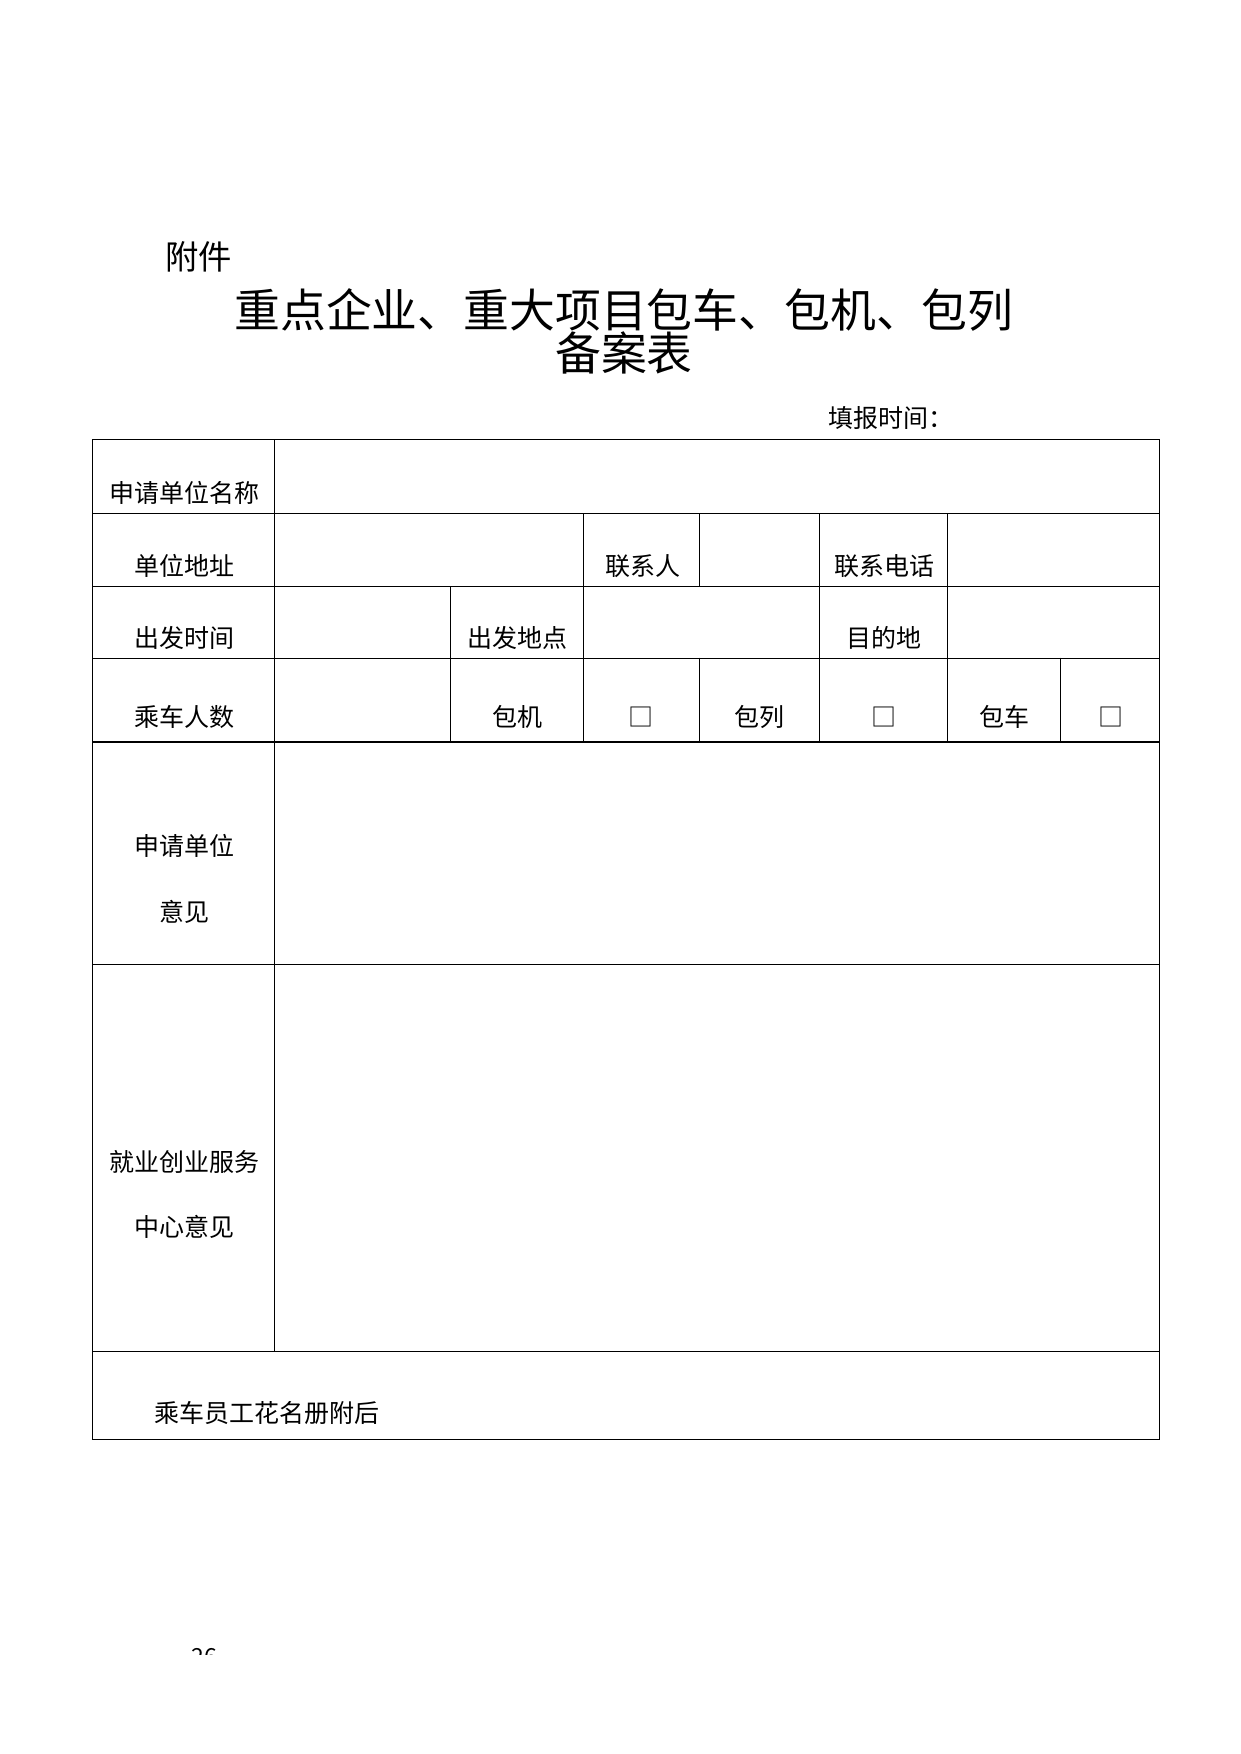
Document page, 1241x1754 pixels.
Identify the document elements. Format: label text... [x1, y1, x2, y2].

table_cell 包车 [948, 659, 1060, 741]
table_cell [275, 965, 1159, 1351]
subtitle 重点企业、重大项目包车、包机、包列备案表 [234, 290, 1013, 384]
table_cell [948, 587, 1159, 657]
table_cell 包列 [700, 659, 819, 741]
table_cell □ [584, 659, 699, 741]
table_cell [275, 514, 583, 586]
table_cell 申请单位意见 [93, 743, 274, 964]
text 填报时间： [58, 399, 953, 435]
table_header 申请单位名称 [93, 440, 274, 513]
table_cell □ [1061, 659, 1159, 741]
table_cell [275, 587, 450, 657]
table_cell [700, 514, 819, 586]
table_cell 包机 [451, 659, 583, 741]
table_cell □ [820, 659, 947, 741]
table_cell 乘车员工花名册附后 [93, 1352, 1159, 1439]
table_cell [275, 659, 450, 741]
table_cell [275, 743, 1159, 964]
table_cell 出发地点 [451, 587, 583, 657]
table_cell [948, 514, 1159, 586]
text 附件 [165, 238, 1182, 277]
table_cell 就业创业服务中心意见 [93, 965, 274, 1351]
table_cell 联系电话 [820, 514, 947, 586]
table_cell 联系人 [584, 514, 699, 586]
table_cell [584, 587, 819, 657]
table_cell 出发时间 [93, 587, 274, 657]
table_cell 乘车人数 [93, 659, 274, 741]
table_header [275, 440, 1159, 513]
table_cell 单位地址 [93, 514, 274, 586]
table_cell 目的地 [820, 587, 947, 657]
